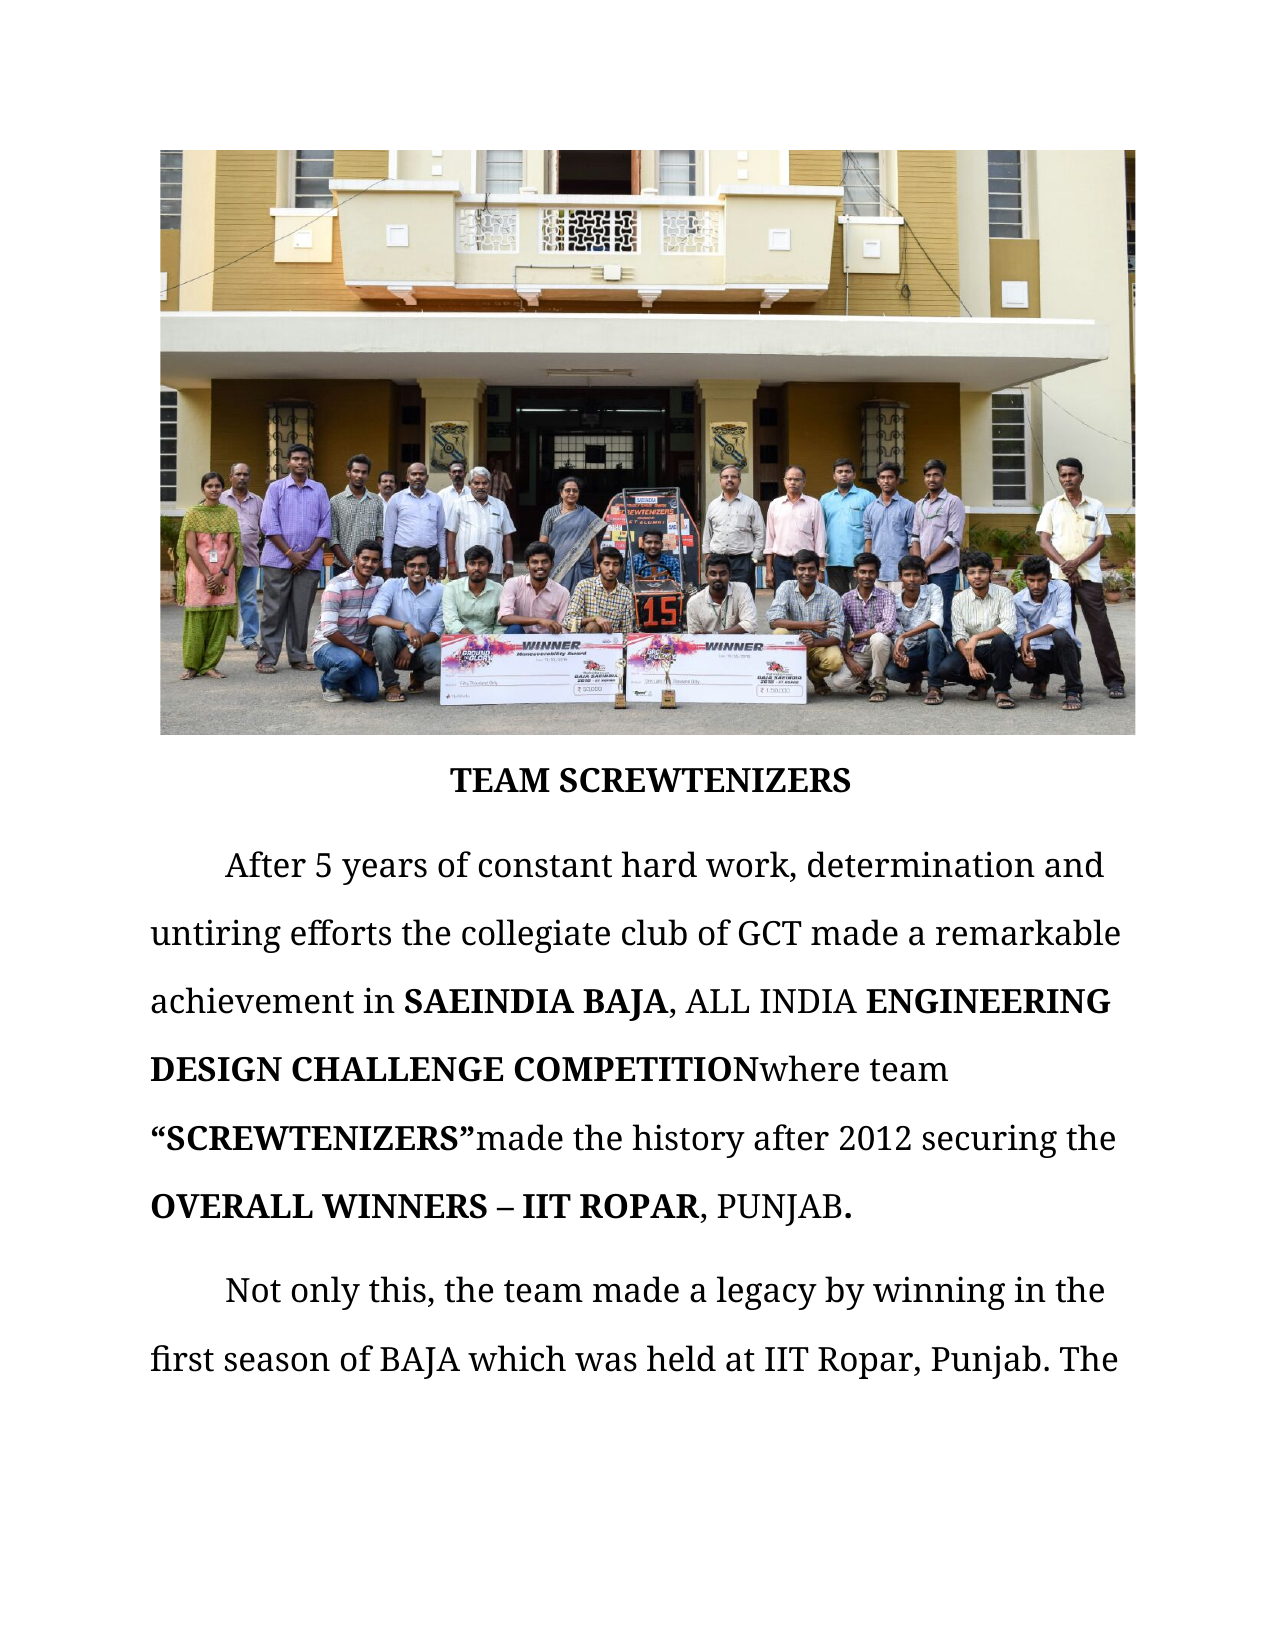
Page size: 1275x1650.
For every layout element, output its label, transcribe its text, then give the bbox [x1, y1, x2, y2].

text TEAM SCREWTENIZERS [375, 735, 1125, 802]
picture [160, 150, 1136, 735]
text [150, 1267, 1125, 1381]
text After 5 years of constant hard work, determination and untiring efforts the collegiate club of GCT made a remarkable achievement in SAEINDIA BAJA, ALL INDIA ENGINEERING DESIGN CHALLENGE COMPETITIONwhere team “SCREWTENIZERS”made the history after 2012 securing the OVERALL WINNERS – IIT ROPAR, PUNJAB. [150, 842, 1125, 1228]
